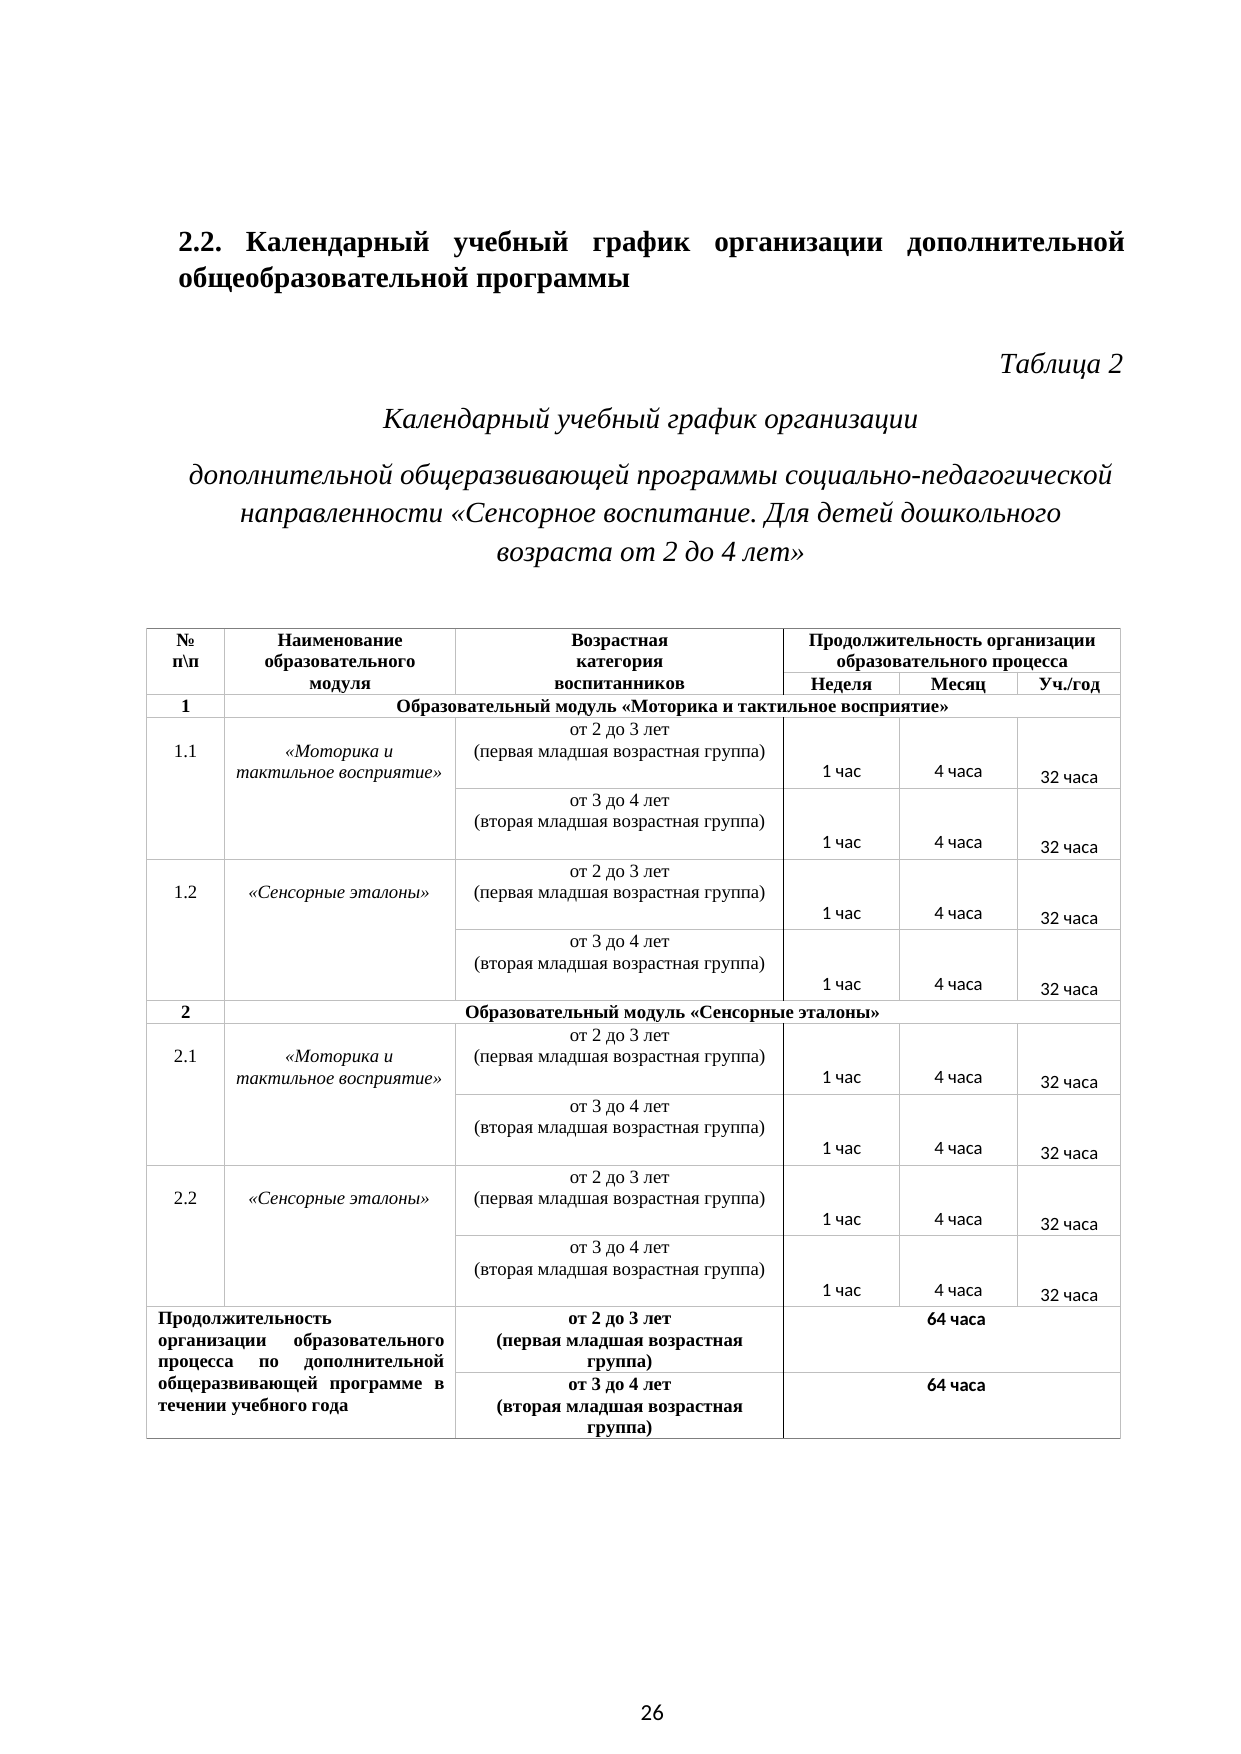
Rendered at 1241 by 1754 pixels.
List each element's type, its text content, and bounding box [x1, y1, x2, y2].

table_cell 1 час [784, 718, 899, 788]
table_cell Неделя [784, 673, 899, 694]
table_cell от 3 до 4 лет (вторая младшая возрастная группа) [456, 930, 783, 1000]
table_cell 64 часа [784, 1307, 1120, 1372]
table_cell 32 часа [1018, 1166, 1120, 1235]
table_cell 2.2 [147, 1166, 224, 1306]
table_cell 1.2 [147, 860, 224, 1000]
table_header Возрастная категория воспитанников [456, 629, 783, 694]
table_cell 4 часа [900, 1236, 1017, 1306]
table_cell от 2 до 3 лет (первая младшая возрастная группа) [456, 860, 783, 929]
table_cell «Сенсорные эталоны» [225, 860, 455, 1000]
table_cell Продолжительность организации образовательного процесса по дополнительной общеразвивающей программе в течении учебного года [147, 1307, 455, 1438]
table_cell от 3 до 4 лет (вторая младшая возрастная группа) [456, 1236, 783, 1306]
table_cell от 2 до 3 лет (первая младшая возрастная группа) [456, 1024, 783, 1094]
table_cell 1 час [784, 930, 899, 1000]
table_cell 2 [147, 1001, 224, 1023]
table_cell от 2 до 3 лет (первая младшая возрастная группа) [456, 1307, 783, 1372]
table_header Продолжительность организации образовательного процесса [784, 629, 1120, 672]
table_cell 32 часа [1018, 1095, 1120, 1164]
table_cell «Моторика и тактильное восприятие» [225, 718, 455, 858]
table_cell 4 часа [900, 930, 1017, 1000]
table_cell 4 часа [900, 1095, 1017, 1164]
table_cell Образовательный модуль «Моторика и тактильное восприятие» [225, 695, 1120, 717]
table_header № п\п [147, 629, 224, 694]
table_cell 1 час [784, 1095, 899, 1164]
table_cell от 3 до 4 лет (вторая младшая возрастная группа) [456, 789, 783, 858]
text дополнительной общеразвивающей программы социально-педагогической направленности «Сенсорное воспитание. Для детей дошкольного возраста от 2 до 4 лет» [178, 457, 1126, 567]
table_cell от 2 до 3 лет (первая младшая возрастная группа) [456, 718, 783, 788]
table_cell 4 часа [900, 1024, 1017, 1094]
table_cell 64 часа [784, 1373, 1120, 1438]
table_header Наименование образовательного модуля [225, 629, 455, 694]
table_cell Образовательный модуль «Сенсорные эталоны» [225, 1001, 1120, 1023]
text 2.2. Календарный учебный график организации дополнительной общеобразовательной программы [178, 224, 1126, 294]
table_cell 1 [147, 695, 224, 717]
table_cell «Моторика и тактильное восприятие» [225, 1024, 455, 1164]
table_cell 4 часа [900, 718, 1017, 788]
table_cell Уч./год [1018, 673, 1120, 694]
table_cell 1 час [784, 789, 899, 858]
table_cell 32 часа [1018, 860, 1120, 929]
table_cell от 2 до 3 лет (первая младшая возрастная группа) [456, 1166, 783, 1235]
table_cell 4 часа [900, 1166, 1017, 1235]
table_cell 1 час [784, 1024, 899, 1094]
table_cell от 3 до 4 лет (вторая младшая возрастная группа) [456, 1373, 783, 1438]
table_cell 4 часа [900, 789, 1017, 858]
table_cell 1 час [784, 1166, 899, 1235]
table_cell 32 часа [1018, 1236, 1120, 1306]
table_cell 32 часа [1018, 718, 1120, 788]
table_cell Месяц [900, 673, 1017, 694]
text Таблица 2 [178, 313, 1126, 380]
table_cell 32 часа [1018, 930, 1120, 1000]
table_cell от 3 до 4 лет (вторая младшая возрастная группа) [456, 1095, 783, 1164]
table_cell «Сенсорные эталоны» [225, 1166, 455, 1306]
table_cell 32 часа [1018, 1024, 1120, 1094]
table_cell 1 час [784, 1236, 899, 1306]
text Календарный учебный график организации [178, 402, 1126, 435]
table_cell 2.1 [147, 1024, 224, 1164]
table_cell 1 час [784, 860, 899, 929]
table_cell 32 часа [1018, 789, 1120, 858]
table_cell 1.1 [147, 718, 224, 858]
table_cell 4 часа [900, 860, 1017, 929]
